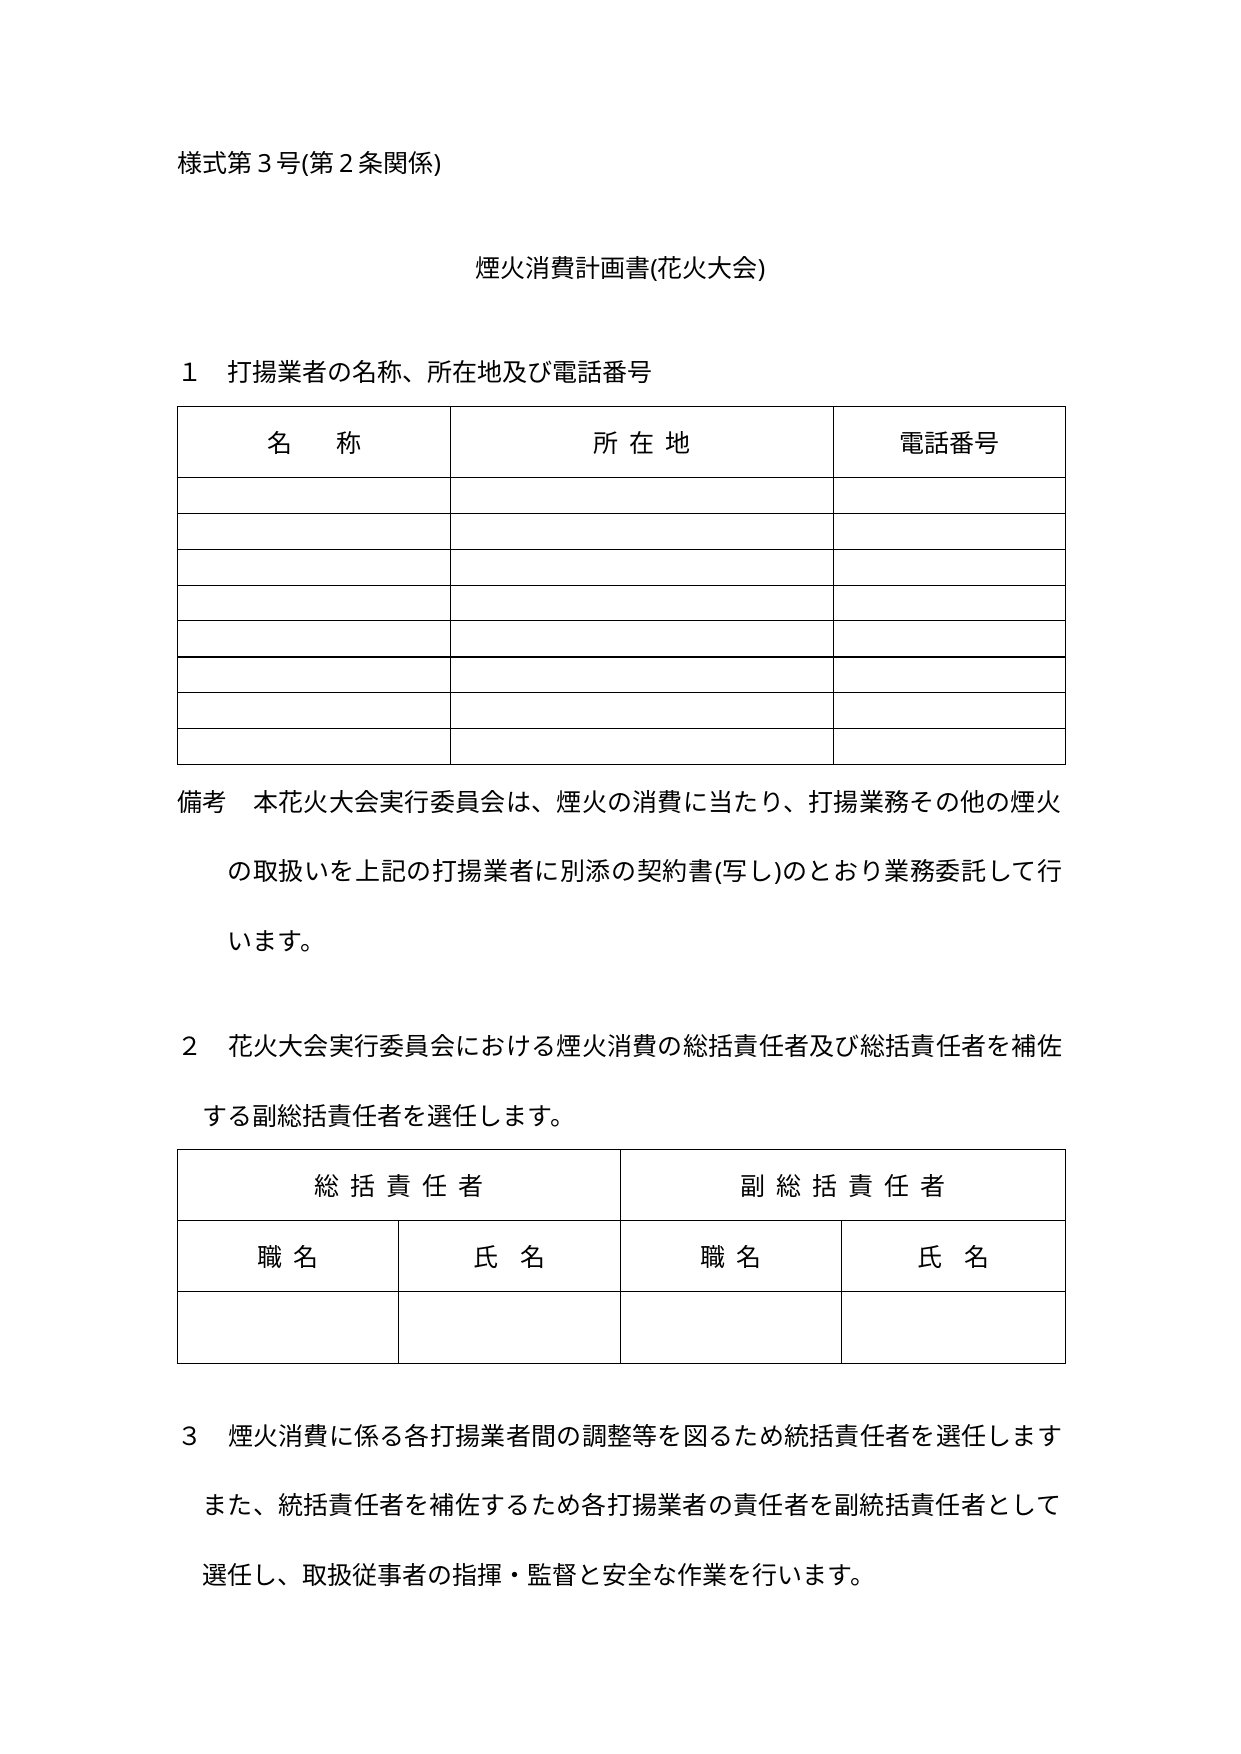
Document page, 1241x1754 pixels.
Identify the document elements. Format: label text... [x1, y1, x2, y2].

table_cell [834, 658, 1065, 692]
table_header 副総括責任者 [621, 1150, 1065, 1220]
table_cell [178, 693, 450, 728]
table_cell [451, 621, 833, 656]
table_cell [834, 586, 1065, 620]
table_cell 氏名 [842, 1221, 1065, 1291]
table_cell 職名 [178, 1221, 398, 1291]
text ２ 花火大会実行委員会における煙火消費の総括責任者及び総括責任者を補佐する副総括責任者を選任します。 [177, 1009, 1063, 1149]
table_cell [451, 550, 833, 584]
table_cell 氏名 [399, 1221, 620, 1291]
table_cell [451, 514, 833, 548]
table_cell [834, 621, 1065, 656]
text 煙火消費計画書(花火大会) [177, 231, 1063, 301]
table_cell [178, 478, 450, 513]
table_cell [451, 586, 833, 620]
table_cell [842, 1292, 1065, 1363]
table_cell [451, 478, 833, 513]
table_cell 職名 [621, 1221, 841, 1291]
table_cell [178, 729, 450, 764]
table_cell [834, 478, 1065, 513]
text 備考 本花火大会実行委員会は、煙火の消費に当たり、打揚業務その他の煙火の取扱いを上記の打揚業者に別添の契約書(写し)のとおり業務委託して行います。 [177, 765, 1063, 974]
table_header 名称 [178, 407, 450, 477]
table_cell [834, 550, 1065, 584]
table_cell [178, 621, 450, 656]
table_cell [399, 1292, 620, 1363]
text １ 打揚業者の名称、所在地及び電話番号 [177, 336, 1063, 406]
table_cell [178, 1292, 398, 1363]
table_header 総括責任者 [178, 1150, 620, 1220]
table_cell [451, 729, 833, 764]
table_cell [178, 514, 450, 548]
table_cell [178, 586, 450, 620]
table_cell [451, 658, 833, 692]
table_cell [178, 658, 450, 692]
table_header 電話番号 [834, 407, 1065, 477]
text ３ 煙火消費に係る各打揚業者間の調整等を図るため統括責任者を選任します。また、統括責任者を補佐するため各打揚業者の責任者を副統括責任者として選任し、取扱従事者の指揮・監督と安全な作業を行います。 [177, 1399, 1063, 1609]
table_cell [834, 729, 1065, 764]
text 様式第3号(第2条関係) [177, 127, 1063, 196]
table_cell [621, 1292, 841, 1363]
table_header 所在地 [451, 407, 833, 477]
table_cell [834, 514, 1065, 548]
table_cell [834, 693, 1065, 728]
table_cell [178, 550, 450, 584]
table_cell [451, 693, 833, 728]
